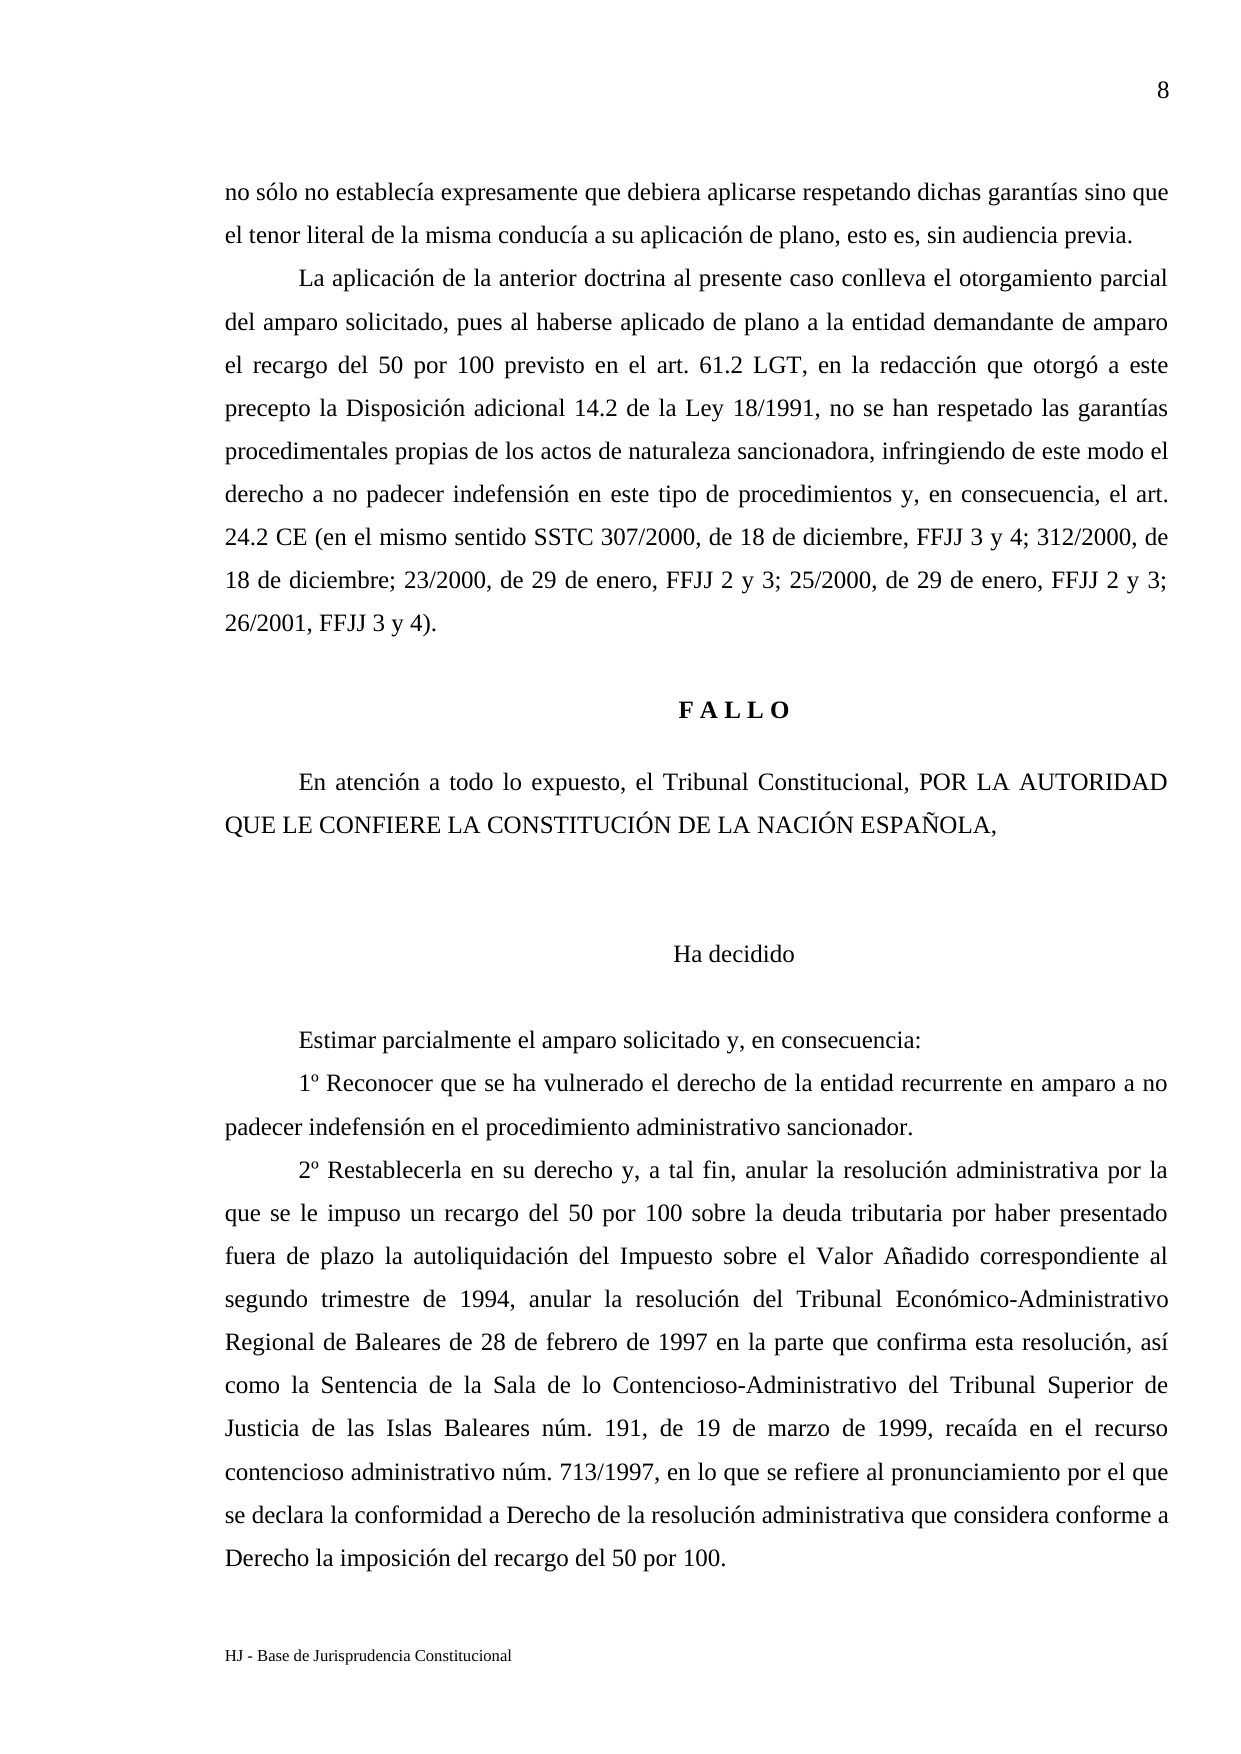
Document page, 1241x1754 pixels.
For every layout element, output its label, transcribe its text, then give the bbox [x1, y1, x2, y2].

text En atención a todo lo expuesto, el Tribunal Constitucional, POR LA AUTORIDAD QUE LE CONFIERE LA CONSTITUCIÓN DE LA NACIÓN ESPAÑOLA, [224, 767, 1169, 838]
text Estimar parcialmente el amparo solicitado y, en consecuencia: [224, 1025, 1169, 1054]
subtitle F A L L O [224, 695, 1169, 723]
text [224, 177, 1169, 249]
text Ha decidido [224, 939, 1169, 968]
text 2º Restablecerla en su derecho y, a tal fin, anular la resolución administrativa por la que se le impuso un recargo del 50 por 100 sobre la deuda tributaria por haber presentado fuera de plazo la autoliquidación del Impuesto sobre el Valor Añadido correspondiente al segundo trimestre de 1994, anular la resolución del Tribunal Económico-Administrativo Regional de Baleares de 28 de febrero de 1997 en la parte que confirma esta resolución, así como la Sentencia de la Sala de lo Contencioso-Administrativo del Tribunal Superior de Justicia de las Islas Baleares núm. 191, de 19 de marzo de 1999, recaída en el recurso contencioso administrativo núm. 713/1997, en lo que se refiere al pronunciamiento por el que se declara la conformidad a Derecho de la resolución administrativa que considera conforme a Derecho la imposición del recargo del 50 por 100. [224, 1155, 1169, 1572]
text La aplicación de la anterior doctrina al presente caso conlleva el otorgamiento parcial del amparo solicitado, pues al haberse aplicado de plano a la entidad demandante de amparo el recargo del 50 por 100 previsto en el art. 61.2 LGT, en la redacción que otorgó a este precepto la Disposición adicional 14.2 de la Ley 18/1991, no se han respetado las garantías procedimentales propias de los actos de naturaleza sancionadora, infringiendo de este modo el derecho a no padecer indefensión en este tipo de procedimientos y, en consecuencia, el art. 24.2 CE (en el mismo sentido SSTC 307/2000, de 18 de diciembre, FFJJ 3 y 4; 312/2000, de 18 de diciembre; 23/2000, de 29 de enero, FFJJ 2 y 3; 25/2000, de 29 de enero, FFJJ 2 y 3; 26/2001, FFJJ 3 y 4). [224, 263, 1169, 637]
text 1º Reconocer que se ha vulnerado el derecho de la entidad recurrente en amparo a no padecer indefensión en el procedimiento administrativo sancionador. [224, 1068, 1169, 1140]
